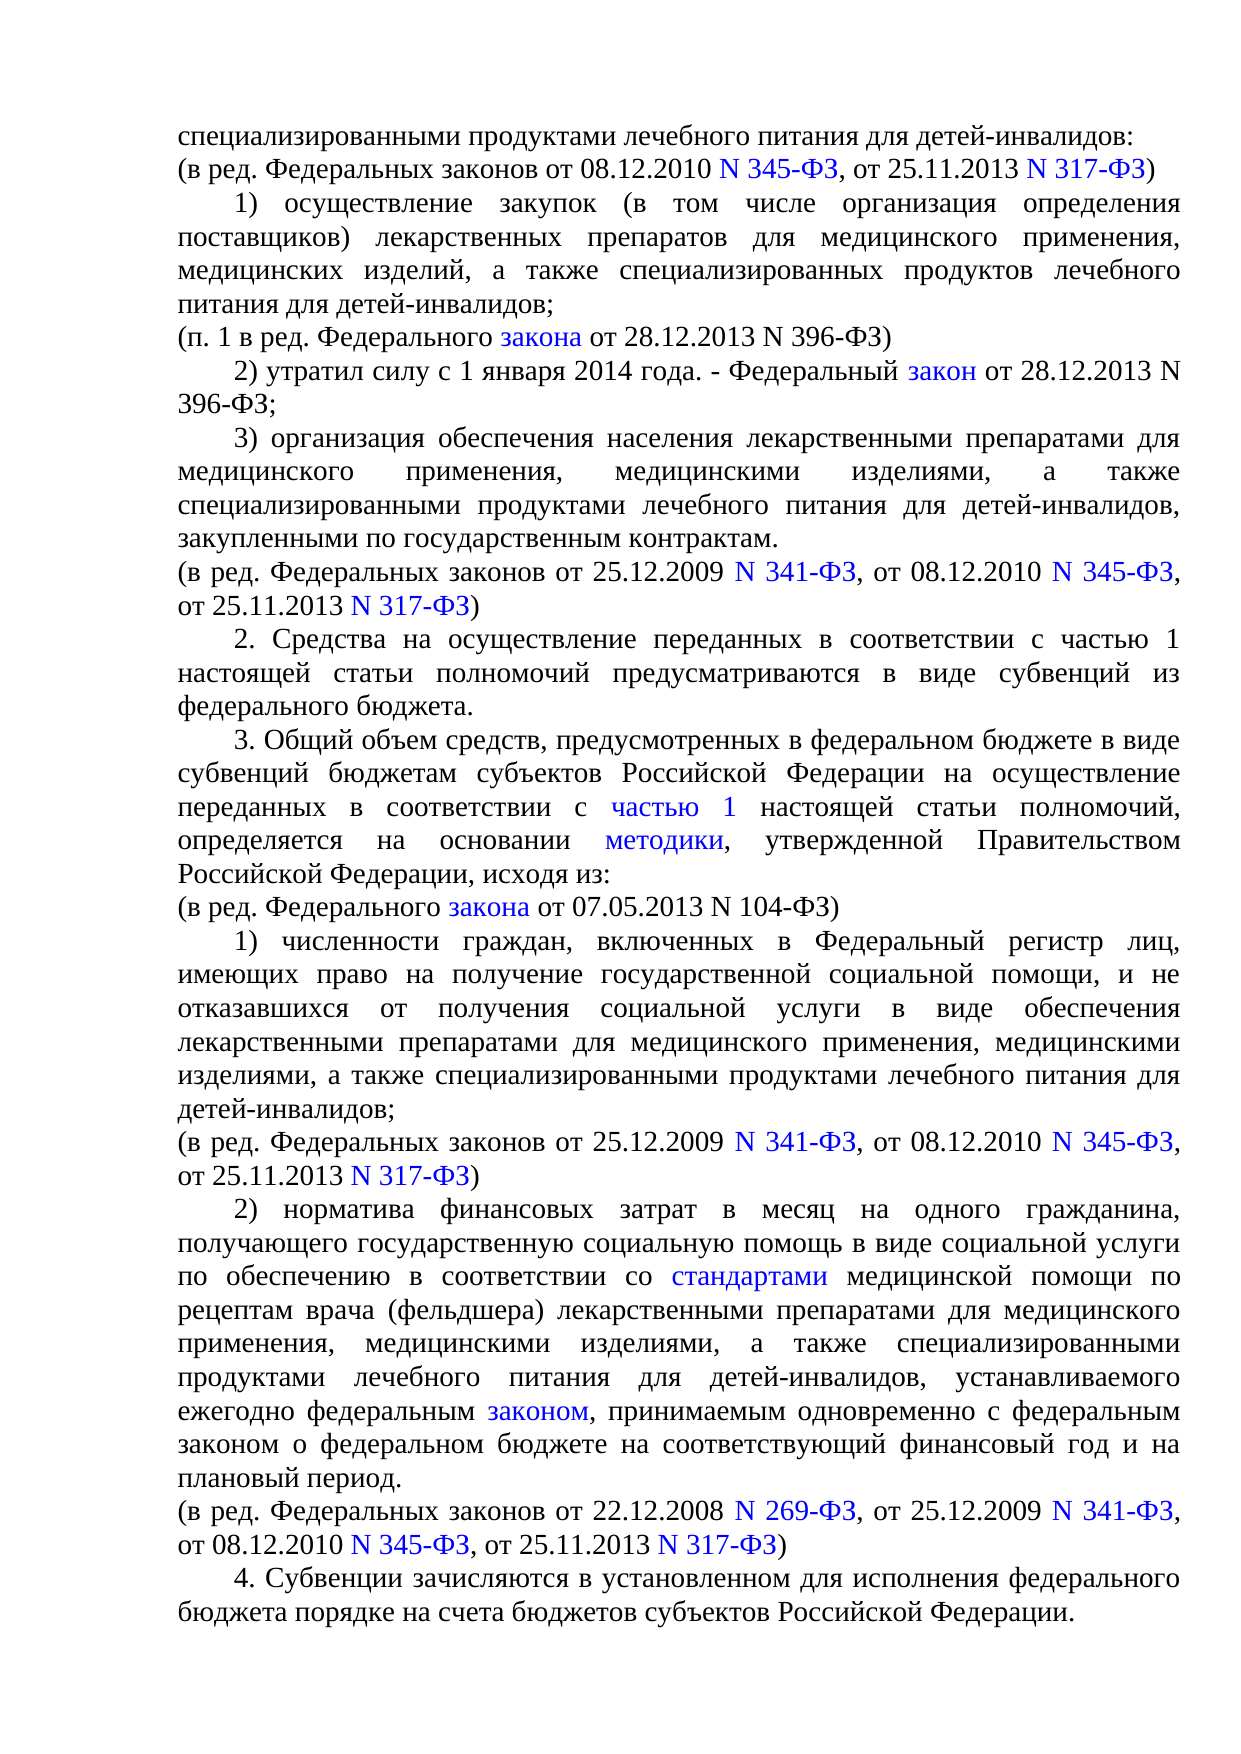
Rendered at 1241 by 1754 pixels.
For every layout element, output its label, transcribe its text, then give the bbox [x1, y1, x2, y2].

text (в ред. Федерального закона от 07.05.2013 N 104-ФЗ) [177, 889, 1181, 923]
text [177, 118, 1181, 152]
text 2) норматива финансовых затрат в месяц на одного гражданина, получающего государственную социальную помощь в виде социальной услуги по обеспечению в соответствии со стандартами медицинской помощи по рецептам врача (фельдшера) лекарственными препаратами для медицинского применения, медицинскими изделиями, а также специализированными продуктами лечебного питания для детей-инвалидов, устанавливаемого ежегодно федеральным законом, принимаемым одновременно с федеральным законом о федеральном бюджете на соответствующий финансовый год и на плановый период. [177, 1191, 1181, 1493]
text 1) осуществление закупок (в том числе организация определения поставщиков) лекарственных препаратов для медицинского применения, медицинских изделий, а также специализированных продуктов лечебного питания для детей-инвалидов; [177, 185, 1181, 319]
text (в ред. Федеральных законов от 08.12.2010 N 345-ФЗ, от 25.11.2013 N 317-ФЗ) [177, 152, 1181, 185]
text (в ред. Федеральных законов от 25.12.2009 N 341-ФЗ, от 08.12.2010 N 345-ФЗ, от 25.11.2013 N 317-ФЗ) [177, 1124, 1181, 1191]
text (п. 1 в ред. Федерального закона от 28.12.2013 N 396-ФЗ) [177, 319, 1181, 353]
text 2. Средства на осуществление переданных в соответствии с частью 1 настоящей статьи полномочий предусматриваются в виде субвенций из федерального бюджета. [177, 621, 1181, 722]
text 2) утратил силу с 1 января 2014 года. - Федеральный закон от 28.12.2013 N 396-ФЗ; [177, 353, 1181, 420]
text (в ред. Федеральных законов от 22.12.2008 N 269-ФЗ, от 25.12.2009 N 341-ФЗ, от 08.12.2010 N 345-ФЗ, от 25.11.2013 N 317-ФЗ) [177, 1493, 1181, 1560]
text 1) численности граждан, включенных в Федеральный регистр лиц, имеющих право на получение государственной социальной помощи, и не отказавшихся от получения социальной услуги в виде обеспечения лекарственными препаратами для медицинского применения, медицинскими изделиями, а также специализированными продуктами лечебного питания для детей-инвалидов; [177, 923, 1181, 1124]
text 3. Общий объем средств, предусмотренных в федеральном бюджете в виде субвенций бюджетам субъектов Российской Федерации на осуществление переданных в соответствии с частью 1 настоящей статьи полномочий, определяется на основании методики, утвержденной Правительством Российской Федерации, исходя из: [177, 722, 1181, 889]
text 4. Субвенции зачисляются в установленном для исполнения федерального бюджета порядке на счета бюджетов субъектов Российской Федерации. [177, 1560, 1181, 1627]
text 3) организация обеспечения населения лекарственными препаратами для медицинского применения, медицинскими изделиями, а также специализированными продуктами лечебного питания для детей-инвалидов, закупленными по государственным контрактам. [177, 420, 1181, 554]
text (в ред. Федеральных законов от 25.12.2009 N 341-ФЗ, от 08.12.2010 N 345-ФЗ, от 25.11.2013 N 317-ФЗ) [177, 554, 1181, 621]
